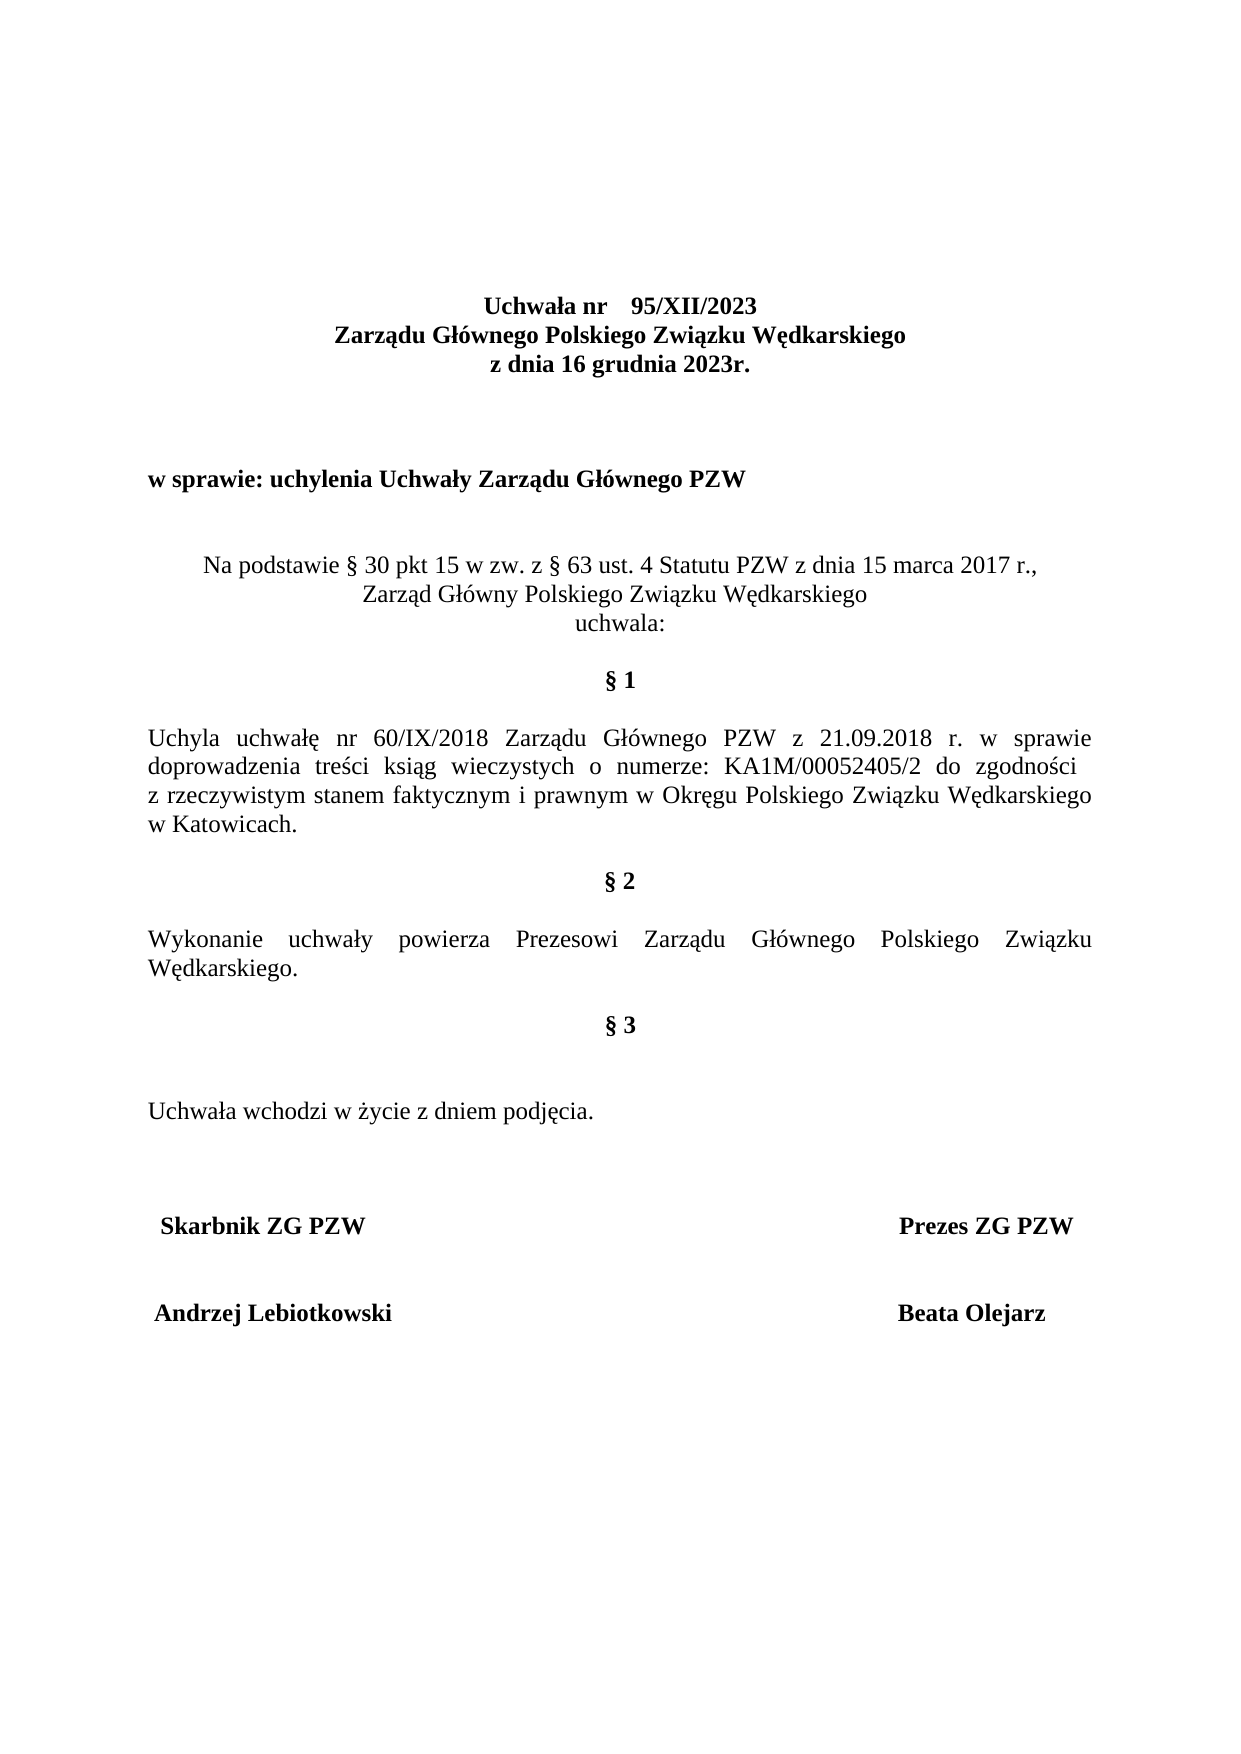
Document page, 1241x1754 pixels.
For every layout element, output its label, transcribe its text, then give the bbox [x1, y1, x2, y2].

text Uchwała nr 95/XII/2023 [148, 291, 1093, 320]
text § 3 [148, 1010, 1093, 1039]
text Zarząd Główny Polskiego Związku Wędkarskiego [148, 579, 1093, 608]
text Andrzej Lebiotkowski Beata Olejarz [148, 1298, 1093, 1326]
text Skarbnik ZG PZW Prezes ZG PZW [148, 1211, 1093, 1240]
text Zarządu Głównego Polskiego Związku Wędkarskiego [148, 320, 1093, 349]
text Uchwała wchodzi w życie z dniem podjęcia. [148, 1096, 1093, 1125]
text § 2 [148, 866, 1093, 895]
text Wykonanie uchwały powierza Prezesowi Zarządu Głównego Polskiego Związku Wędkarskiego. [148, 924, 1093, 981]
text Uchyla uchwałę nr 60/IX/2018 Zarządu Głównego PZW z 21.09.2018 r. w sprawie doprowadzenia treści ksiąg wieczystych o numerze: KA1M/00052405/2 do zgodności z rzeczywistym stanem faktycznym i prawnym w Okręgu Polskiego Związku Wędkarskiego w Katowicach. [148, 723, 1093, 838]
text z dnia 16 grudnia 2023r. [148, 349, 1093, 378]
text uchwala: [148, 608, 1093, 636]
text w sprawie: uchylenia Uchwały Zarządu Głównego PZW [148, 464, 1093, 493]
text § 1 [148, 665, 1093, 694]
text Na podstawie § 30 pkt 15 w zw. z § 63 ust. 4 Statutu PZW z dnia 15 marca 2017 r., [148, 550, 1093, 579]
